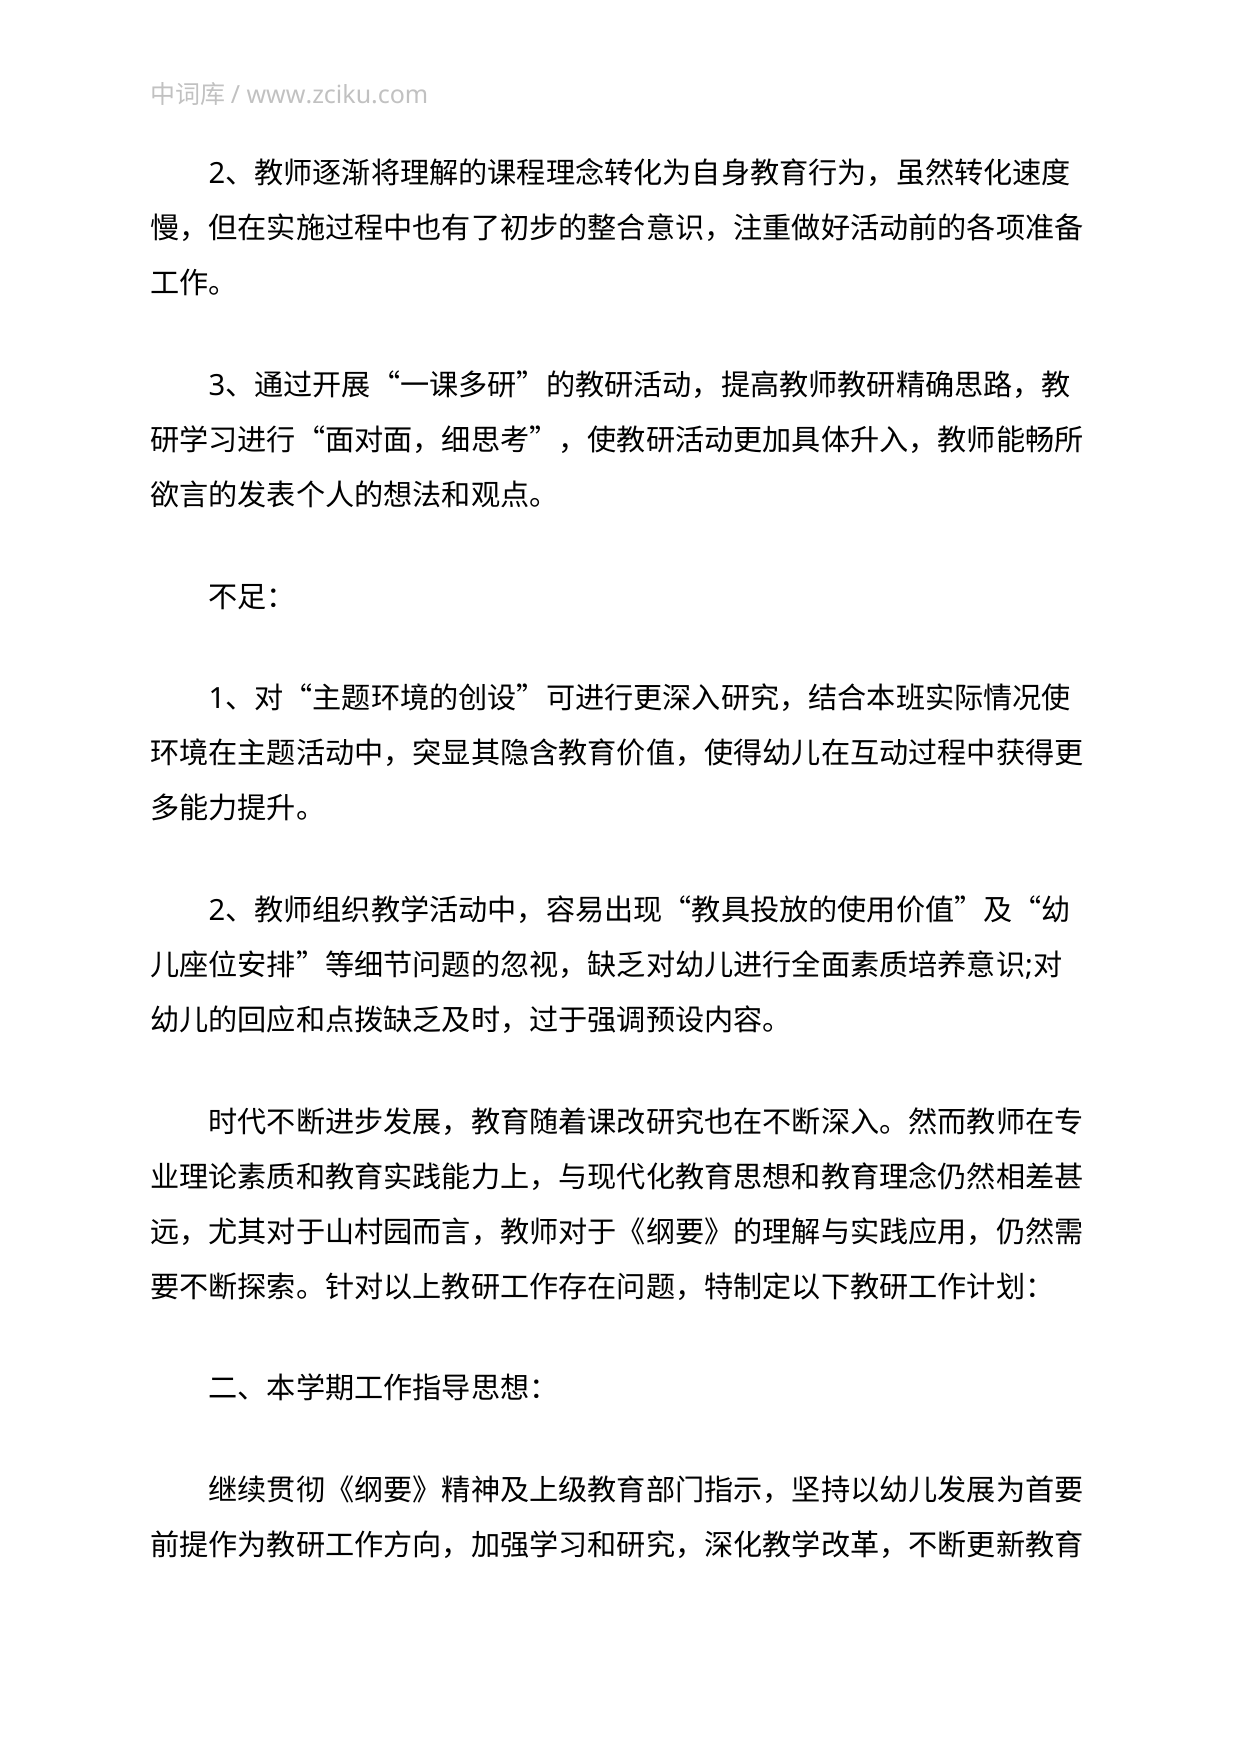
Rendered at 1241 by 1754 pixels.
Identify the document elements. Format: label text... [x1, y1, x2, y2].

text 2、教师组织教学活动中，容易出现“教具投放的使用价值”及“幼儿座位安排”等细节问题的忽视，缺乏对幼儿进行全面素质培养意识;对幼儿的回应和点拨缺乏及时，过于强调预设内容。 [150, 887, 1090, 1039]
text 二、本学期工作指导思想： [150, 1365, 1090, 1407]
text 3、通过开展“一课多研”的教研活动，提高教师教研精确思路，教研学习进行“面对面，细思考”，使教研活动更加具体升入，教师能畅所欲言的发表个人的想法和观点。 [150, 362, 1090, 514]
text 1、对“主题环境的创设”可进行更深入研究，结合本班实际情况使环境在主题活动中，突显其隐含教育价值，使得幼儿在互动过程中获得更多能力提升。 [150, 675, 1090, 827]
text 时代不断进步发展，教育随着课改研究也在不断深入。然而教师在专业理论素质和教育实践能力上，与现代化教育思想和教育理念仍然相差甚远，尤其对于山村园而言，教师对于《纲要》的理解与实践应用，仍然需要不断探索。针对以上教研工作存在问题，特制定以下教研工作计划： [150, 1098, 1090, 1306]
text 不足： [150, 573, 1090, 616]
text 2、教师逐渐将理解的课程理念转化为自身教育行为，虽然转化速度慢，但在实施过程中也有了初步的整合意识，注重做好活动前的各项准备工作。 [150, 150, 1090, 302]
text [150, 1467, 1090, 1564]
